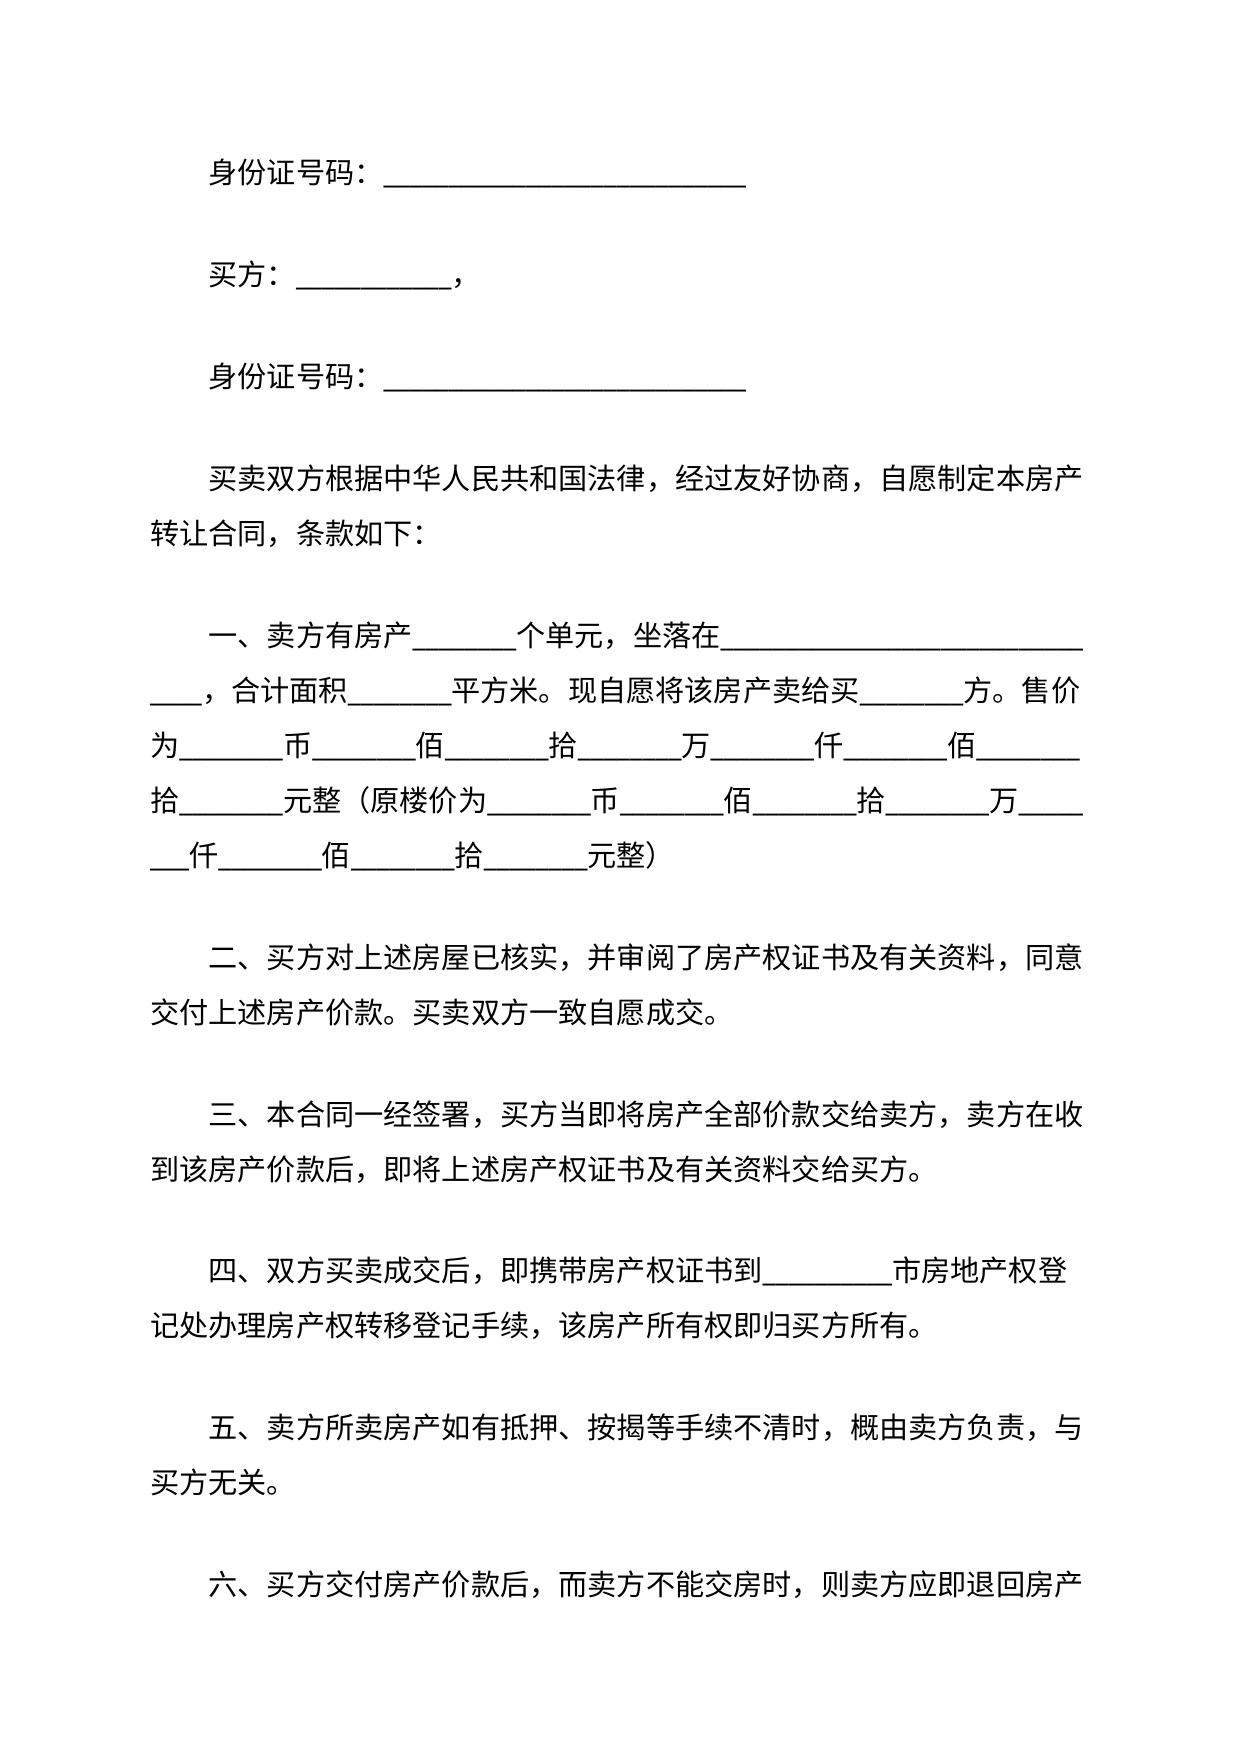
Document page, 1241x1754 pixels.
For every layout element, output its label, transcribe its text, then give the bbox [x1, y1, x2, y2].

text 二、买方对上述房屋已核实，并审阅了房产权证书及有关资料，同意交付上述房产价款。买卖双方一致自愿成交。 [150, 934, 1090, 1032]
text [150, 1561, 1090, 1604]
text 买卖双方根据中华人民共和国法律，经过友好协商，自愿制定本房产转让合同，条款如下： [150, 456, 1090, 553]
text 五、卖方所卖房产如有抵押、按揭等手续不清时，概由卖方负责，与买方无关。 [150, 1405, 1090, 1502]
text 一、卖方有房产________个单元，坐落在________________________________，合计面积________平方米。现自愿将该房产卖给买________方。售价为________币________佰________拾________万________仟________佰________拾________元整（原楼价为________币________佰________拾________万________仟________佰________拾________元整） [150, 613, 1090, 875]
text 三、本合同一经签署，买方当即将房产全部价款交给卖方，卖方在收到该房产价款后，即将上述房产权证书及有关资料交给买方。 [150, 1091, 1090, 1188]
text 四、双方买卖成交后，即携带房产权证书到__________市房地产权登记处办理房产权转移登记手续，该房产所有权即归买方所有。 [150, 1248, 1090, 1345]
text 身份证号码：____________________________ [150, 150, 1090, 192]
text 买方：____________， [150, 252, 1090, 294]
text 身份证号码：____________________________ [150, 354, 1090, 396]
